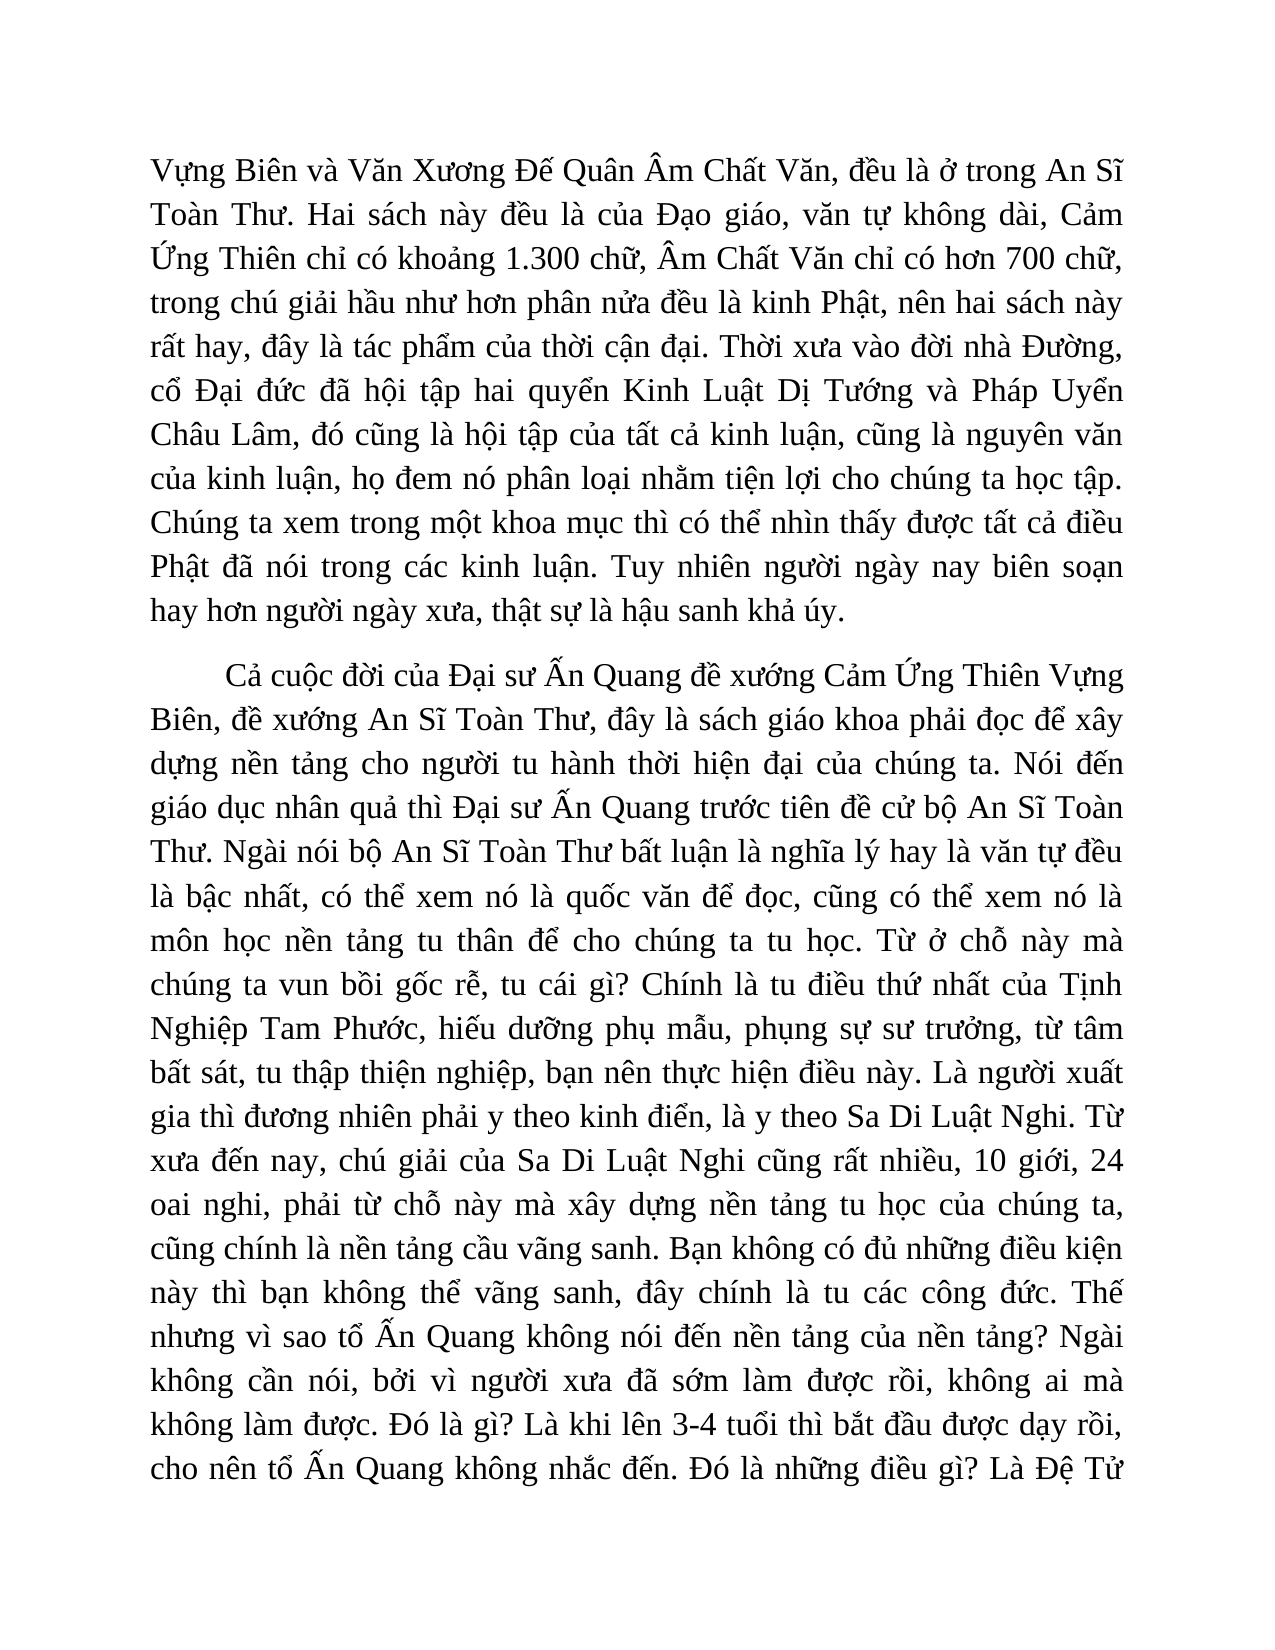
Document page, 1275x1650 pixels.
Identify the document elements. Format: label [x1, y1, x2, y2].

text [150, 656, 1125, 1487]
text [150, 150, 1125, 629]
